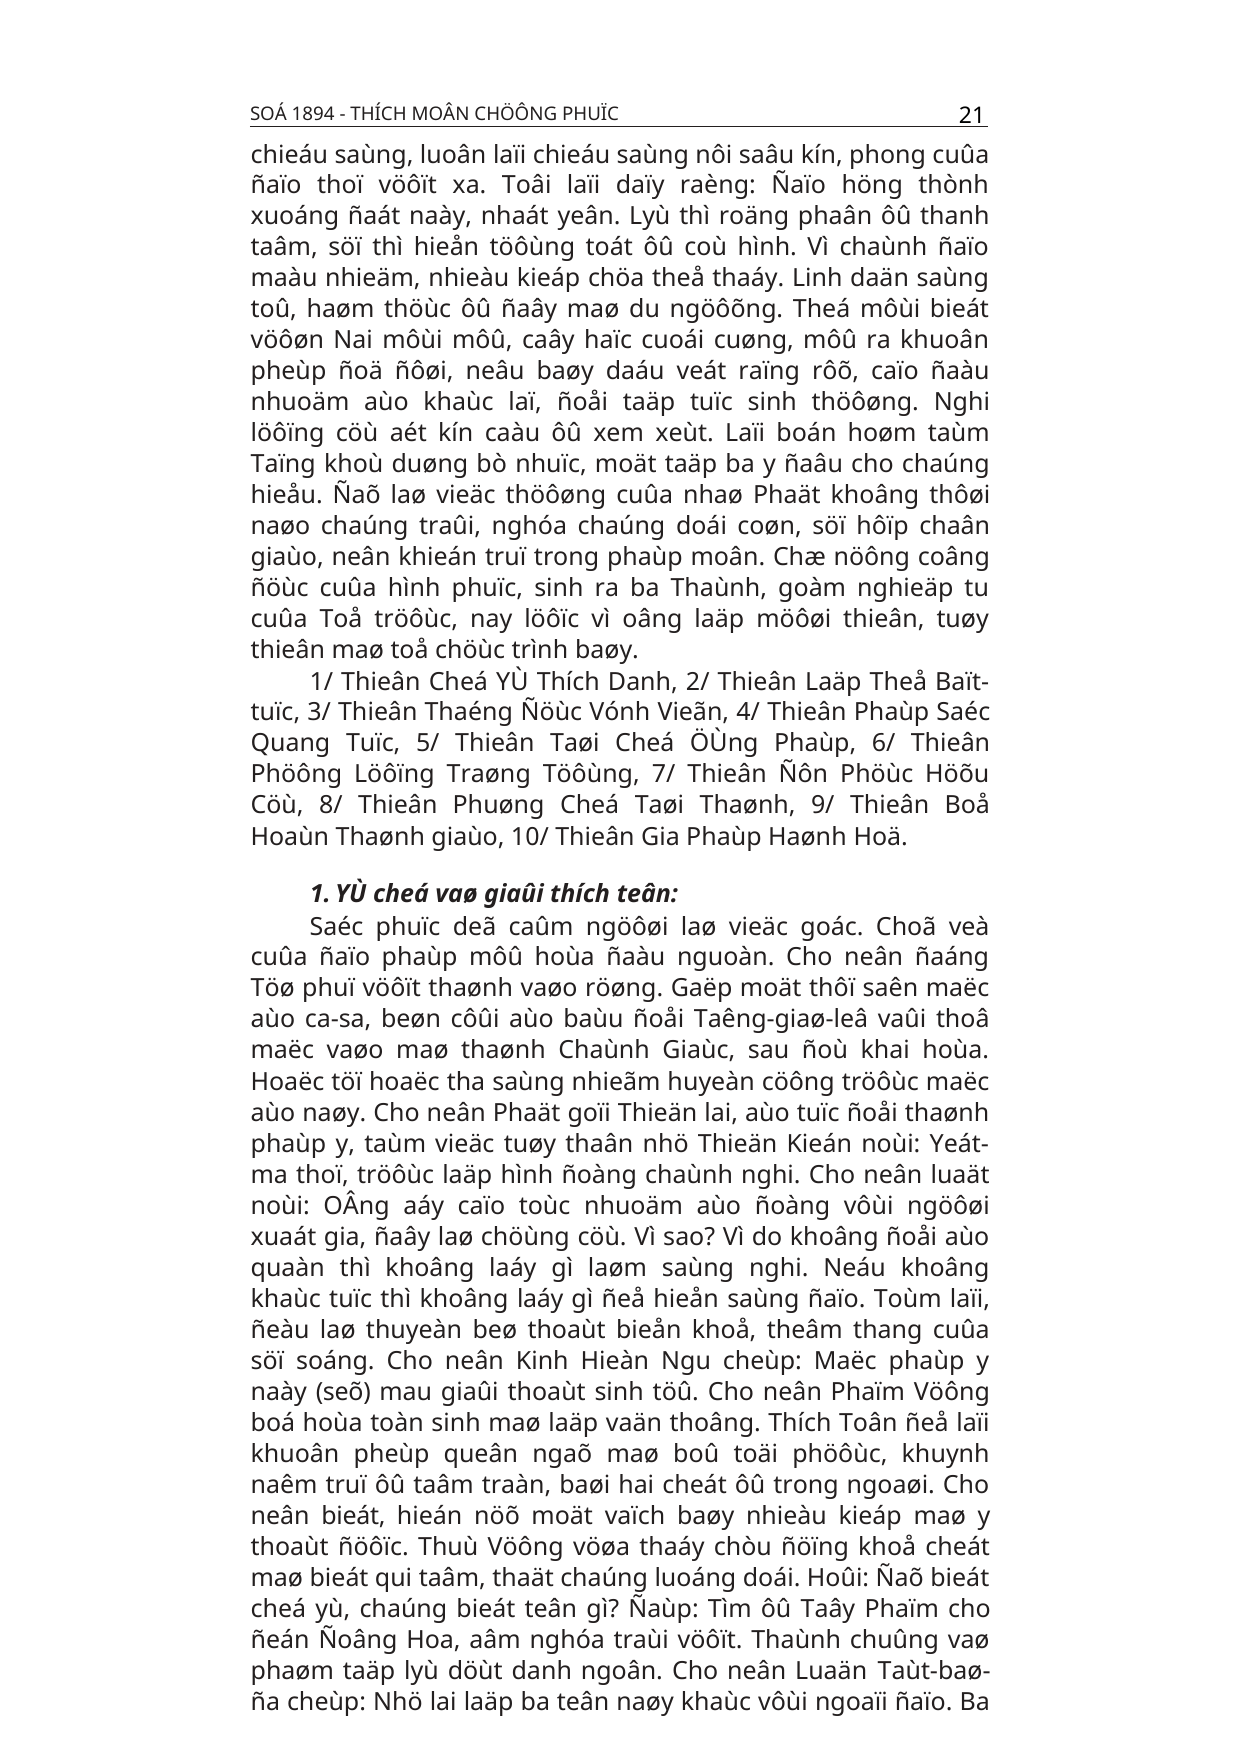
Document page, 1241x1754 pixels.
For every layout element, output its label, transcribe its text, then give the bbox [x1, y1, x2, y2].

text chieáu saùng, luoân laïi chieáu saùng nôi saâu kín, phong cuûa ñaïo thoï vöôït xa. Toâi laïi daïy raèng: Ñaïo höng thònh xuoáng ñaát naày, nhaát yeân. Lyù thì roäng phaân ôû thanh taâm, söï thì hieån töôùng toát ôû coù hình. Vì chaùnh ñaïo maàu nhieäm, nhieàu kieáp chöa theå thaáy. Linh daän saùng toû, haøm thöùc ôû ñaây maø du ngöôõng. Theá môùi bieát vöôøn Nai môùi môû, caây haïc cuoái cuøng, môû ra khuoân pheùp ñoä ñôøi, neâu baøy daáu veát raïng rôõ, caïo ñaàu nhuoäm aùo khaùc laï, ñoåi taäp tuïc sinh thöôøng. Nghi löôïng cöù aét kín caàu ôû xem xeùt. Laïi boán hoøm taùm Taïng khoù duøng bò nhuïc, moät taäp ba y ñaâu cho chaúng hieåu. Ñaõ laø vieäc thöôøng cuûa nhaø Phaät khoâng thôøi naøo chaúng traûi, nghóa chaúng doái coøn, söï hôïp chaân giaùo, neân khieán truï trong phaùp moân. Chæ nöông coâng ñöùc cuûa hình phuïc, sinh ra ba Thaùnh, goàm nghieäp tu cuûa Toå tröôùc, nay löôïc vì oâng laäp möôøi thieân, tuøy thieân maø toå chöùc trình baøy. [250, 138, 990, 666]
text 1/ Thieân Cheá YÙ Thích Danh, 2/ Thieân Laäp Theå Baït-tuïc, 3/ Thieân Thaéng Ñöùc Vónh Vieãn, 4/ Thieân Phaùp Saéc Quang Tuïc, 5/ Thieân Taøi Cheá ÖÙng Phaùp, 6/ Thieân Phöông Löôïng Traøng Töôùng, 7/ Thieân Ñôn Phöùc Höõu Cöù, 8/ Thieân Phuøng Cheá Taøi Thaønh, 9/ Thieân Boå Hoaùn Thaønh giaùo, 10/ Thieân Gia Phaùp Haønh Hoä. [250, 666, 990, 852]
subtitle YÙ cheá vaø giaûi thích teân: [309, 877, 1092, 909]
